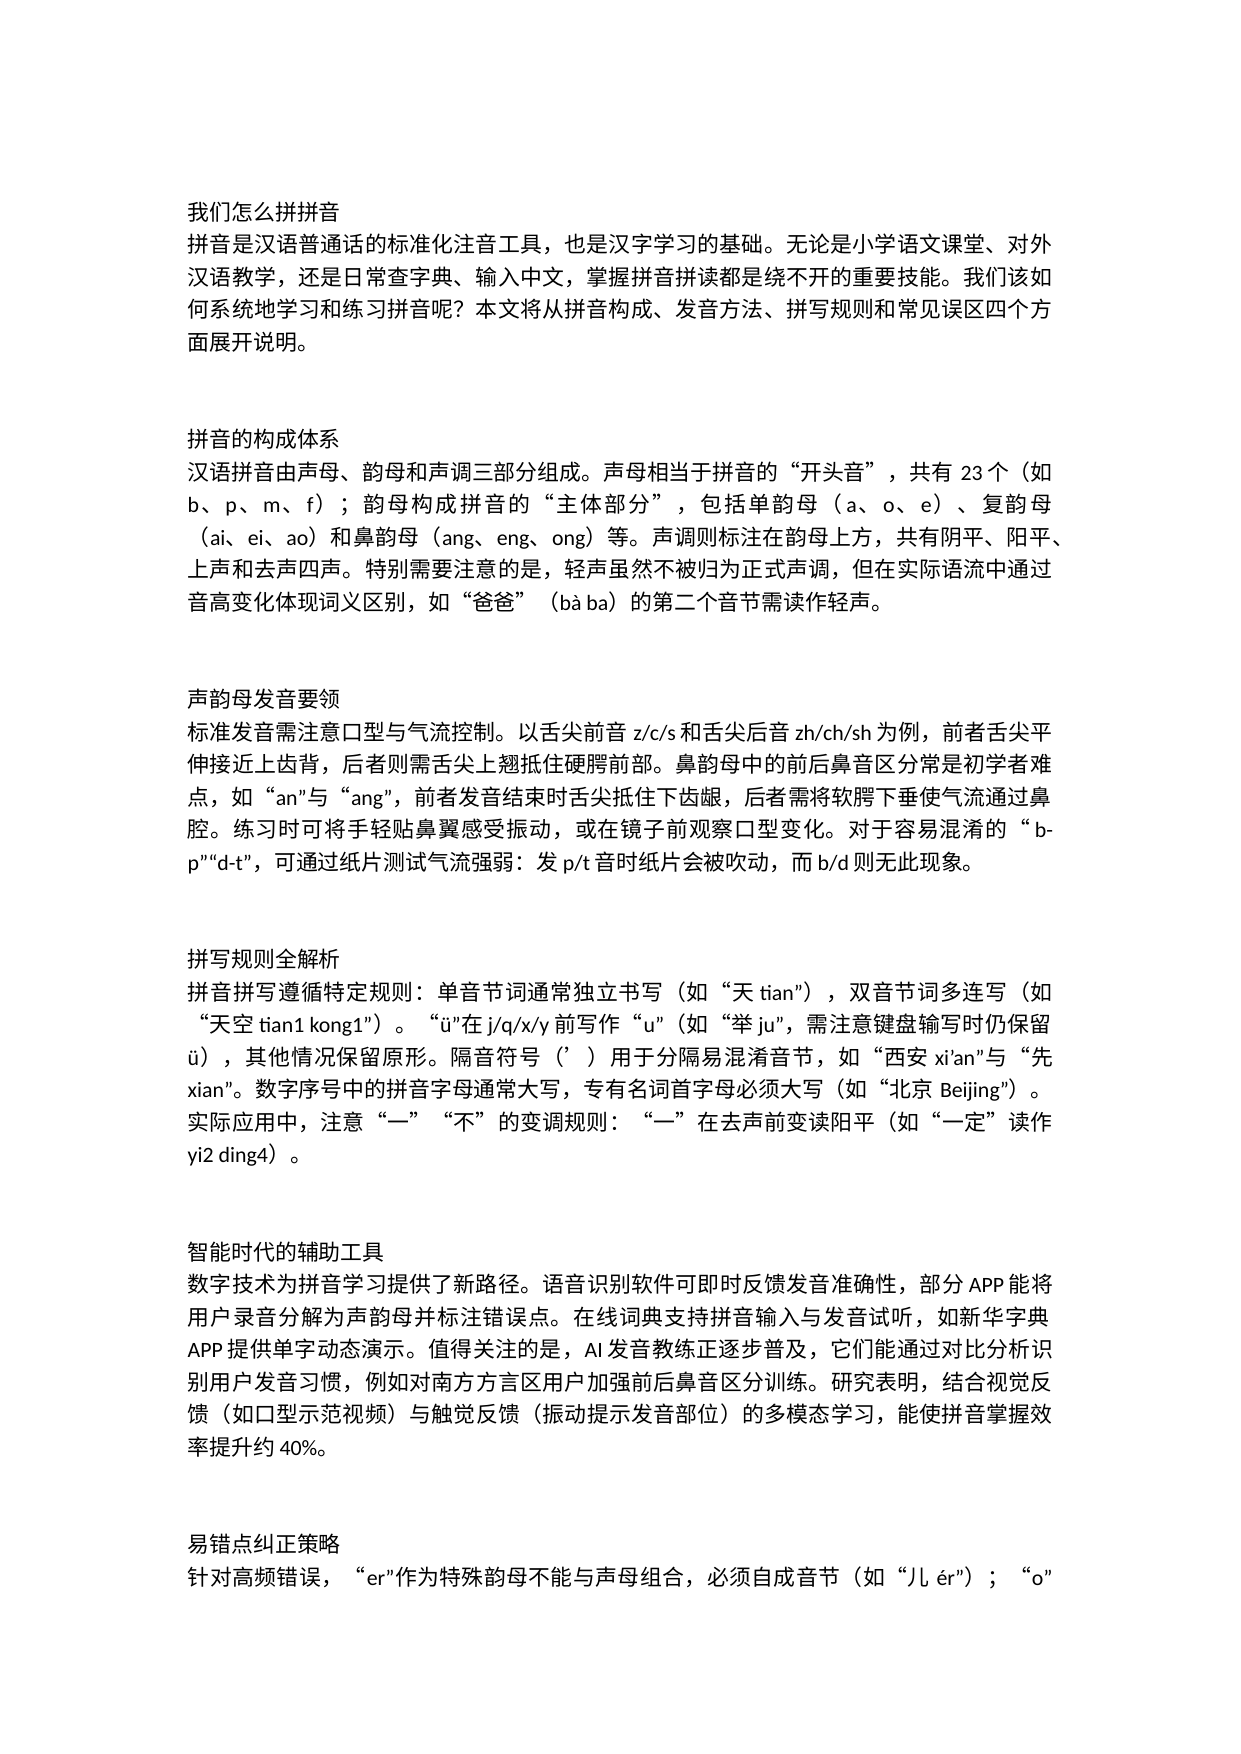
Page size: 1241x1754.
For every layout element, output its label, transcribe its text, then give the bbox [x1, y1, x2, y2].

text 标准发音需注意口型与气流控制。以舌尖前音z/c/s和舌尖后音zh/ch/sh为例，前者舌尖平伸接近上齿背，后者则需舌尖上翘抵住硬腭前部。鼻韵母中的前后鼻音区分常是初学者难点，如“an”与“ang”，前者发音结束时舌尖抵住下齿龈，后者需将软腭下垂使气流通过鼻腔。练习时可将手轻贴鼻翼感受振动，或在镜子前观察口型变化。对于容易混淆的“b-p”“d-t”，可通过纸片测试气流强弱：发p/t音时纸片会被吹动，而b/d则无此现象。 [187, 714, 1053, 877]
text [187, 1559, 1053, 1592]
text 拼音的构成体系 [187, 422, 1053, 454]
text 智能时代的辅助工具 [187, 1234, 1053, 1267]
text 拼音拼写遵循特定规则：单音节词通常独立书写（如“天tian”），双音节词多连写（如“天空tian1 kong1”）。“ü”在j/q/x/y前写作“u”（如“举ju”，需注意键盘输写时仍保留ü），其他情况保留原形。隔音符号（’）用于分隔易混淆音节，如“西安xi’an”与“先xian”。数字序号中的拼音字母通常大写，专有名词首字母必须大写（如“北京Beijing”）。实际应用中，注意“一”“不”的变调规则：“一”在去声前变读阳平（如“一定”读作yi2 ding4）。 [187, 974, 1053, 1169]
text 数字技术为拼音学习提供了新路径。语音识别软件可即时反馈发音准确性，部分APP能将用户录音分解为声韵母并标注错误点。在线词典支持拼音输入与发音试听，如新华字典APP提供单字动态演示。值得关注的是，AI发音教练正逐步普及，它们能通过对比分析识别用户发音习惯，例如对南方方言区用户加强前后鼻音区分训练。研究表明，结合视觉反馈（如口型示范视频）与触觉反馈（振动提示发音部位）的多模态学习，能使拼音掌握效率提升约40%。 [187, 1267, 1053, 1462]
text 声韵母发音要领 [187, 682, 1053, 714]
text 拼音是汉语普通话的标准化注音工具，也是汉字学习的基础。无论是小学语文课堂、对外汉语教学，还是日常查字典、输入中文，掌握拼音拼读都是绕不开的重要技能。我们该如何系统地学习和练习拼音呢？本文将从拼音构成、发音方法、拼写规则和常见误区四个方面展开说明。 [187, 227, 1053, 357]
text 我们怎么拼拼音 [187, 194, 1053, 227]
text 拼写规则全解析 [187, 942, 1053, 974]
text 易错点纠正策略 [187, 1527, 1053, 1559]
text 汉语拼音由声母、韵母和声调三部分组成。声母相当于拼音的“开头音”，共有23个（如b、p、m、f）；韵母构成拼音的“主体部分”，包括单韵母（a、o、e）、复韵母（ai、ei、ao）和鼻韵母（ang、eng、ong）等。声调则标注在韵母上方，共有阴平、阳平、上声和去声四声。特别需要注意的是，轻声虽然不被归为正式声调，但在实际语流中通过音高变化体现词义区别，如“爸爸”（bà ba）的第二个音节需读作轻声。 [187, 454, 1053, 617]
